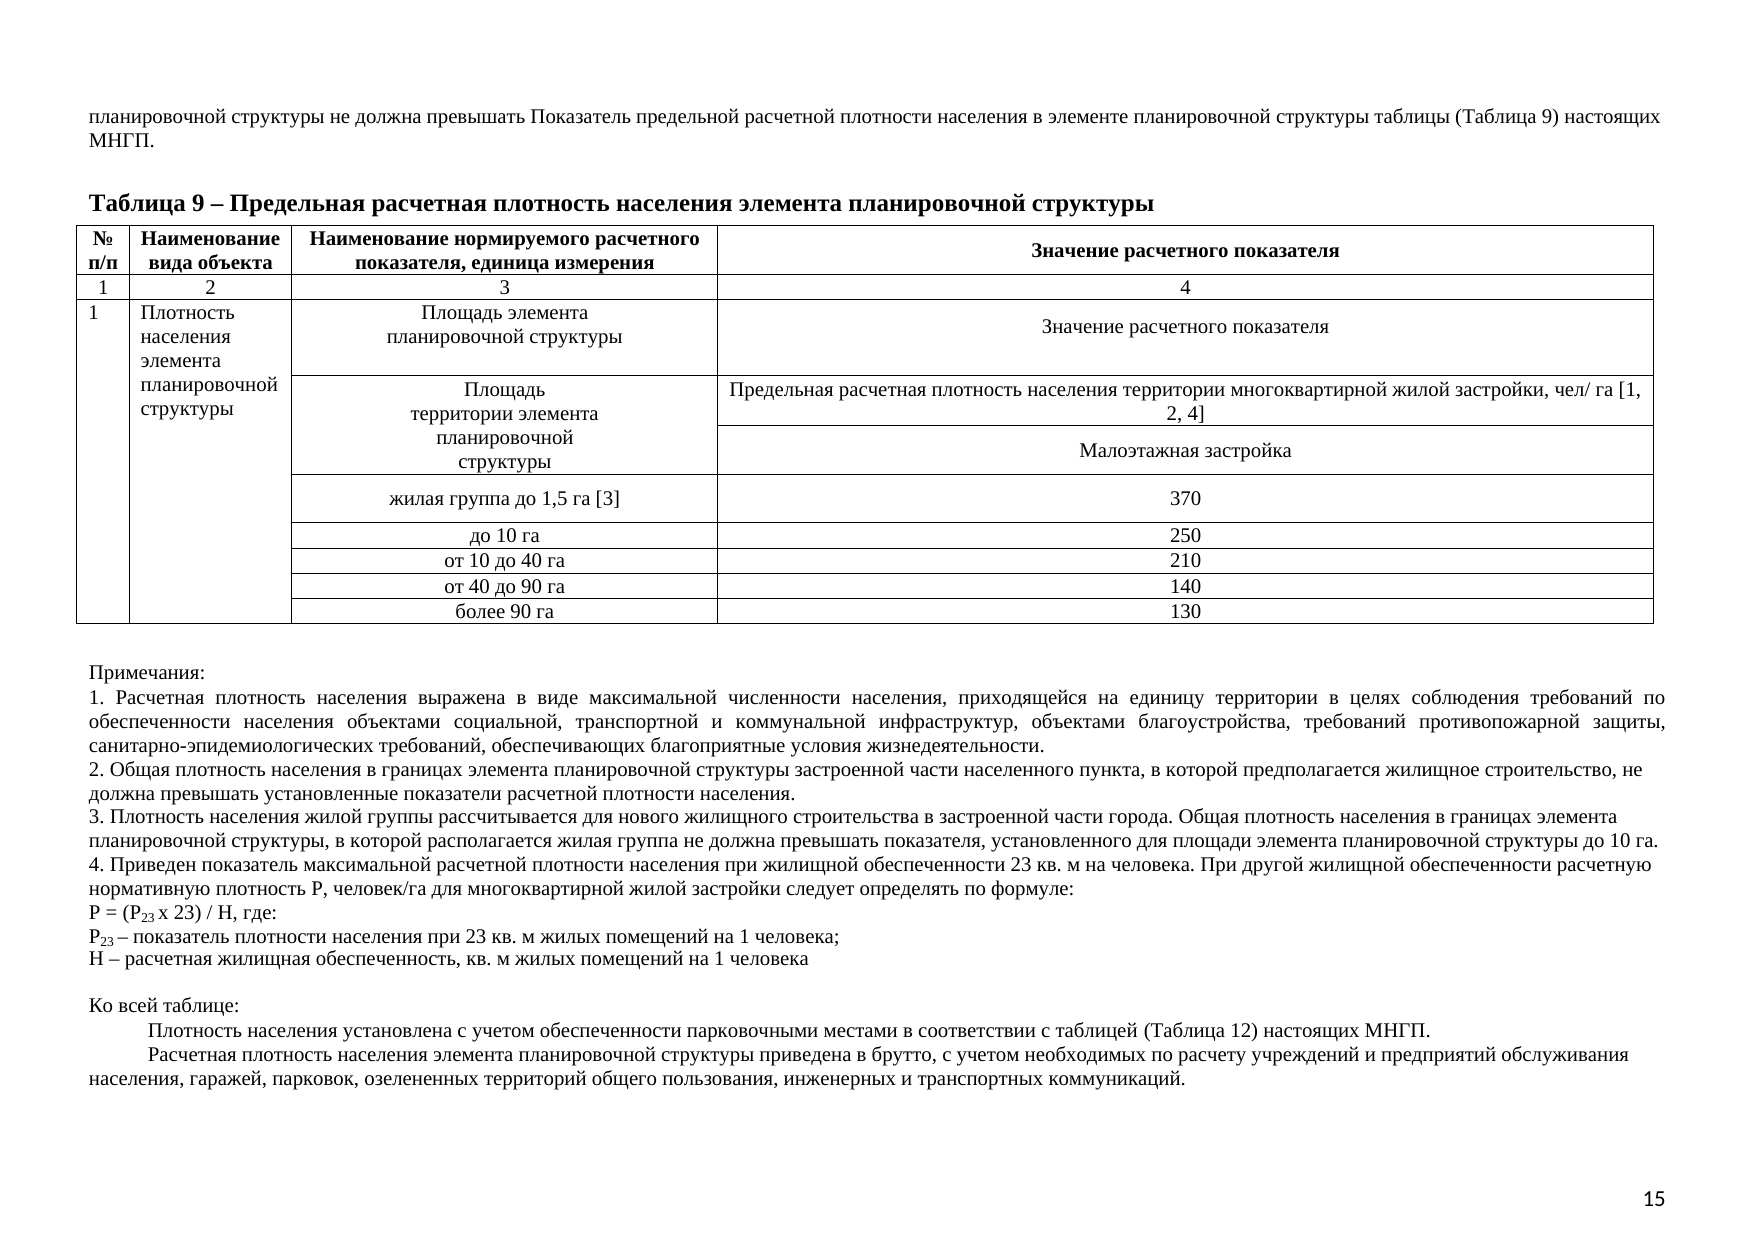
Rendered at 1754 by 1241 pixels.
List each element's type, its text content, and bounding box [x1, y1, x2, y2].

text Расчетная плотность населения элемента планировочной структуры приведена в брутто, с учетом необходимых по расчету учреждений и предприятий обслуживания населения, гаражей, парковок, озелененных территорий общего пользования, инженерных и транспортных коммуникаций. [89, 1042, 1670, 1090]
table_cell от 10 до 40 га [292, 549, 717, 572]
table_cell 2 [130, 275, 291, 299]
table_cell 250 [718, 523, 1653, 547]
table_cell 3 [292, 275, 717, 299]
table_cell 1 [77, 275, 129, 299]
table_cell 210 [718, 549, 1653, 572]
table_header № п/п [77, 226, 129, 274]
table_cell 1 [77, 300, 129, 623]
text 2. Общая плотность населения в границах элемента планировочной структуры застроенной части населенного пункта, в которой предполагается жилищное строительство, не должна превышать установленные показатели расчетной плотности населения. [89, 757, 1670, 805]
table_cell более 90 га [292, 599, 717, 623]
table_cell от 40 до 90 га [292, 574, 717, 598]
text Плотность населения установлена с учетом обеспеченности парковочными местами в соответствии с таблицей (Таблица 12) настоящих МНГП. [148, 1017, 1667, 1042]
table_header Наименование вида объекта [130, 226, 291, 274]
text Р23 – показатель плотности населения при 23 кв. м жилых помещений на 1 человека; Н – расчетная жилищная обеспеченность, кв. м жилых помещений на 1 человека [89, 924, 846, 970]
table_cell Значение расчетного показателя [718, 300, 1653, 375]
text Таблица 9 – Предельная расчетная плотность населения элемента планировочной структуры [89, 188, 1667, 217]
text Р = (Р23 х 23) / Н, где: [89, 900, 1667, 924]
table_cell 140 [718, 574, 1653, 598]
text Ко всей таблице: [89, 993, 1667, 1017]
text Примечания: [89, 660, 1490, 684]
table_cell 370 [718, 475, 1653, 522]
table_cell до 10 га [292, 523, 717, 547]
table_header Наименование нормируемого расчетного показателя, единица измерения [292, 226, 717, 274]
table_cell Малоэтажная застройка [718, 426, 1653, 473]
table_cell Предельная расчетная плотность населения территории многоквартирной жилой застройки, чел/ га [1, 2, 4] [718, 376, 1653, 424]
text 3. Плотность населения жилой группы рассчитывается для нового жилищного строительства в застроенной части города. Общая плотность населения в границах элемента планировочной структуры, в которой располагается жилая группа не должна превышать показателя, установленного для площади элемента планировочной структуры до 10 га. 4. Приведен показатель максимальной расчетной плотности населения при жилищной обеспеченности 23 кв. м на человека. При другой жилищной обеспеченности расчетную нормативную плотность Р, человек/га для многоквартирной жилой застройки следует определять по формуле: [89, 805, 1670, 900]
table_cell 4 [718, 275, 1653, 299]
table_header Значение расчетного показателя [718, 226, 1653, 274]
table_cell Площадь территории элемента планировочной структуры [292, 376, 717, 473]
table_cell жилая группа до 1,5 га [3] [292, 475, 717, 522]
table_cell Плотность населения элемента планировочной структуры [130, 300, 291, 623]
table_cell Площадь элемента планировочной структуры [292, 300, 717, 375]
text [89, 103, 1665, 152]
text 1. Расчетная плотность населения выражена в виде максимальной численности населения, приходящейся на единицу территории в целях соблюдения требований по обеспеченности населения объектами социальной, транспортной и коммунальной инфраструктур, объектами благоустройства, требований противопожарной защиты, санитарно-эпидемиологических требований, обеспечивающих благоприятные условия жизнедеятельности. [89, 685, 1667, 757]
table_cell 130 [718, 599, 1653, 623]
